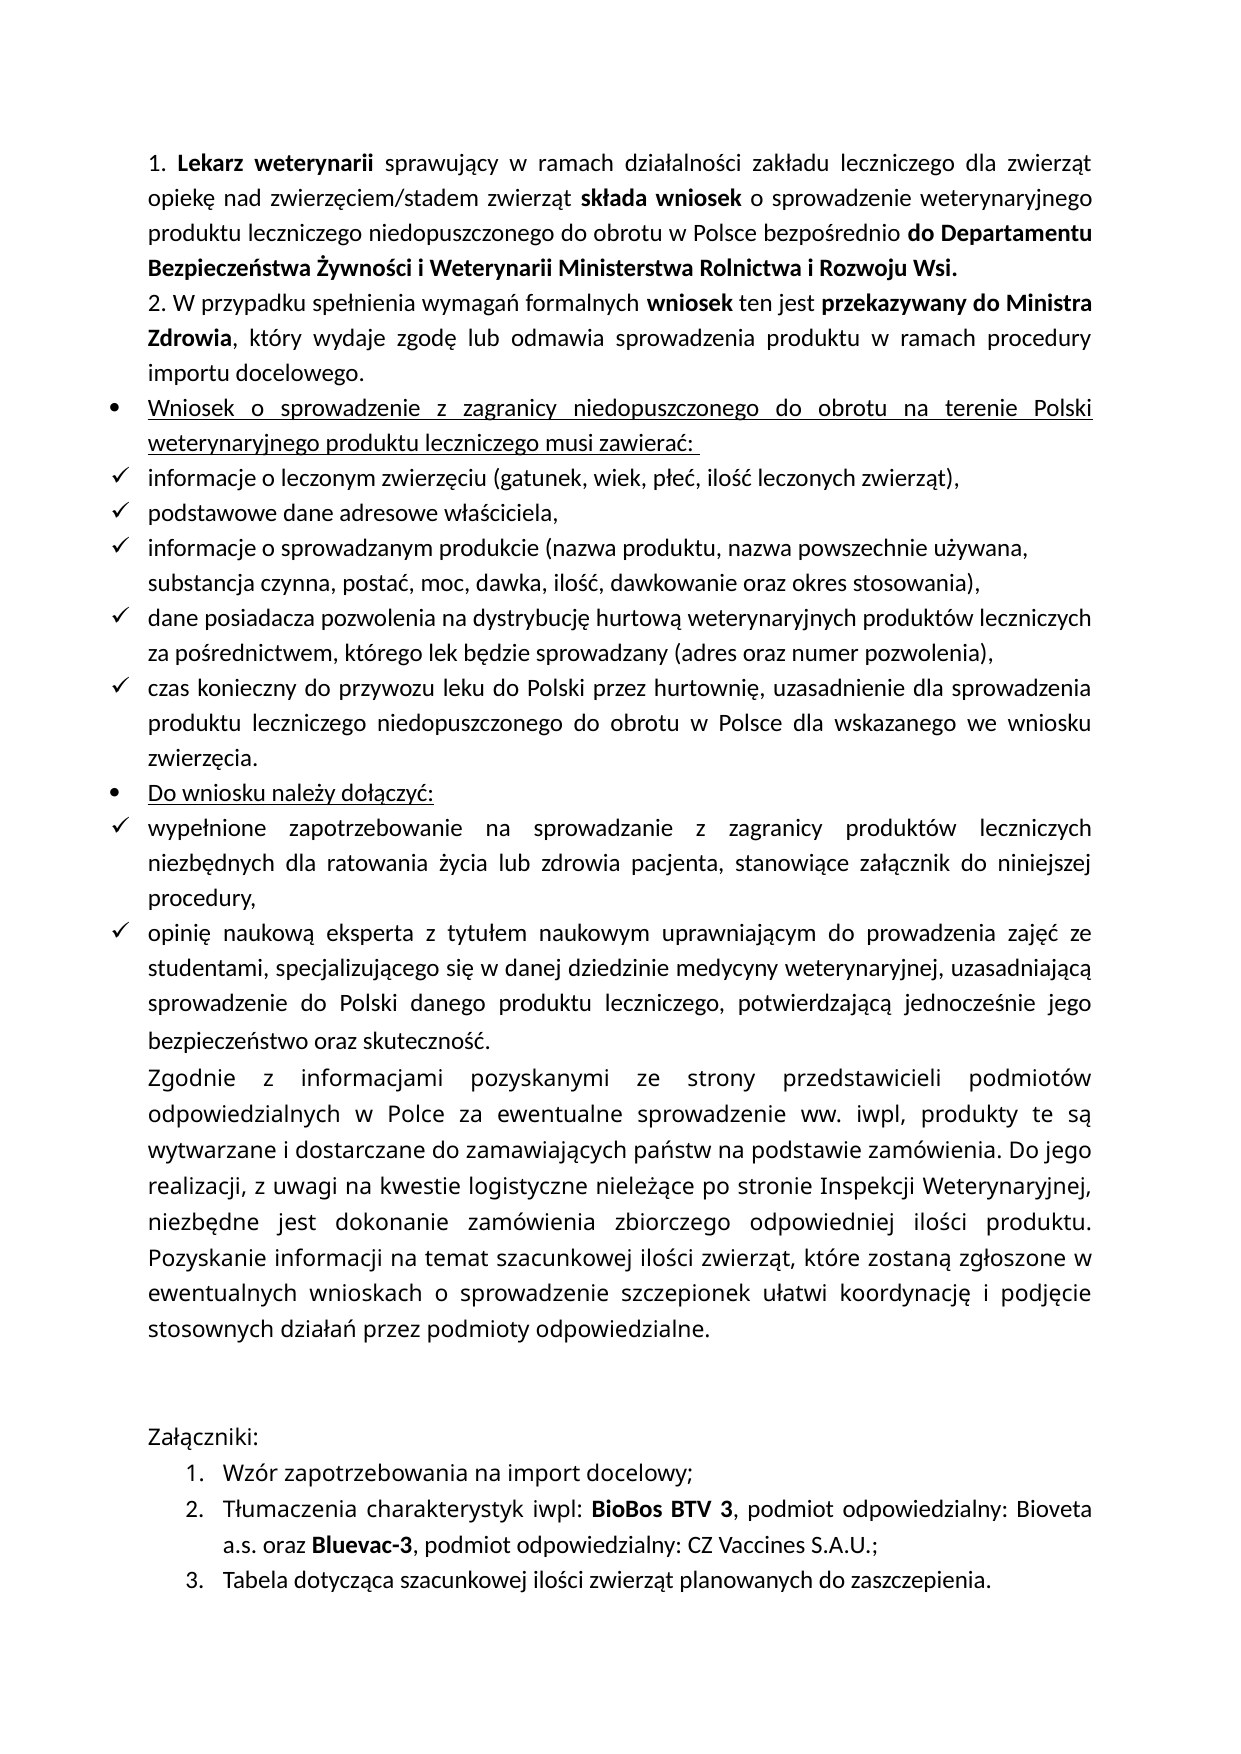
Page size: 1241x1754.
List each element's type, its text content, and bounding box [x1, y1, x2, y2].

list informacje o leczonym zwierzęciu (gatunek, wiek, płeć, ilość leczonych zwierząt), [110, 463, 1093, 493]
list opinię naukową eksperta z tytułem naukowym uprawniającym do prowadzenia zajęć ze studentami, specjalizującego się w danej dziedzinie medycyny weterynaryjnej, uzasadniającą sprowadzenie do Polski danego produktu leczniczego, potwierdzającą jednocześnie jego bezpieczeństwo oraz skuteczność. [110, 918, 1093, 1057]
text Załączniki: [148, 1421, 1093, 1452]
text Zgodnie z informacjami pozyskanymi ze strony przedstawicieli podmiotów odpowiedzialnych w Polce za ewentualne sprowadzenie ww. iwpl, produkty te są wytwarzane i dostarczane do zamawiających państw na podstawie zamówienia. Do jego realizacji, z uwagi na kwestie logistyczne nieleżące po stronie Inspekcji Weterynaryjnej, niezbędne jest dokonanie zamówienia zbiorczego odpowiedniej ilości produktu. Pozyskanie informacji na temat szacunkowej ilości zwierząt, które zostaną zgłoszone w ewentualnych wnioskach o sprowadzenie szczepionek ułatwi koordynację i podjęcie stosownych działań przez podmioty odpowiedzialne. [148, 1062, 1093, 1344]
list Tabela dotycząca szacunkowej ilości zwierząt planowanych do zaszczepienia. [185, 1564, 1093, 1594]
text 2. W przypadku spełnienia wymagań formalnych wniosek ten jest przekazywany do Ministra Zdrowia, który wydaje zgodę lub odmawia sprowadzenia produktu w ramach procedury importu docelowego. [148, 288, 1093, 388]
list Wniosek o sprowadzenie z zagranicy niedopuszczonego do obrotu na terenie Polski weterynaryjnego produktu leczniczego musi zawierać: [110, 393, 1093, 458]
list informacje o sprowadzanym produkcie (nazwa produktu, nazwa powszechnie używana, [110, 533, 1093, 563]
list wypełnione zapotrzebowanie na sprowadzanie z zagranicy produktów leczniczych niezbędnych dla ratowania życia lub zdrowia pacjenta, stanowiące załącznik do niniejszej procedury, [110, 813, 1093, 913]
list Do wniosku należy dołączyć: [110, 778, 1093, 808]
text 1. Lekarz weterynarii sprawujący w ramach działalności zakładu leczniczego dla zwierząt opiekę nad zwierzęciem/stadem zwierząt składa wniosek o sprowadzenie weterynaryjnego produktu leczniczego niedopuszczonego do obrotu w Polsce bezpośrednio do Departamentu Bezpieczeństwa Żywności i Weterynarii Ministerstwa Rolnictwa i Rozwoju Wsi. [148, 148, 1093, 283]
list czas konieczny do przywozu leku do Polski przez hurtownię, uzasadnienie dla sprowadzenia produktu leczniczego niedopuszczonego do obrotu w Polsce dla wskazanego we wniosku zwierzęcia. [110, 673, 1093, 773]
list podstawowe dane adresowe właściciela, [110, 498, 1093, 528]
list Wzór zapotrzebowania na import docelowy; [185, 1457, 1093, 1488]
list dane posiadacza pozwolenia na dystrybucję hurtową weterynaryjnych produktów leczniczych za pośrednictwem, którego lek będzie sprowadzany (adres oraz numer pozwolenia), [110, 603, 1093, 668]
text substancja czynna, postać, moc, dawka, ilość, dawkowanie oraz okres stosowania), [148, 568, 1093, 598]
list Tłumaczenia charakterystyk iwpl: BioBos BTV 3, podmiot odpowiedzialny: Bioveta a.s. oraz Bluevac-3, podmiot odpowiedzialny: CZ Vaccines S.A.U.; [185, 1493, 1093, 1559]
